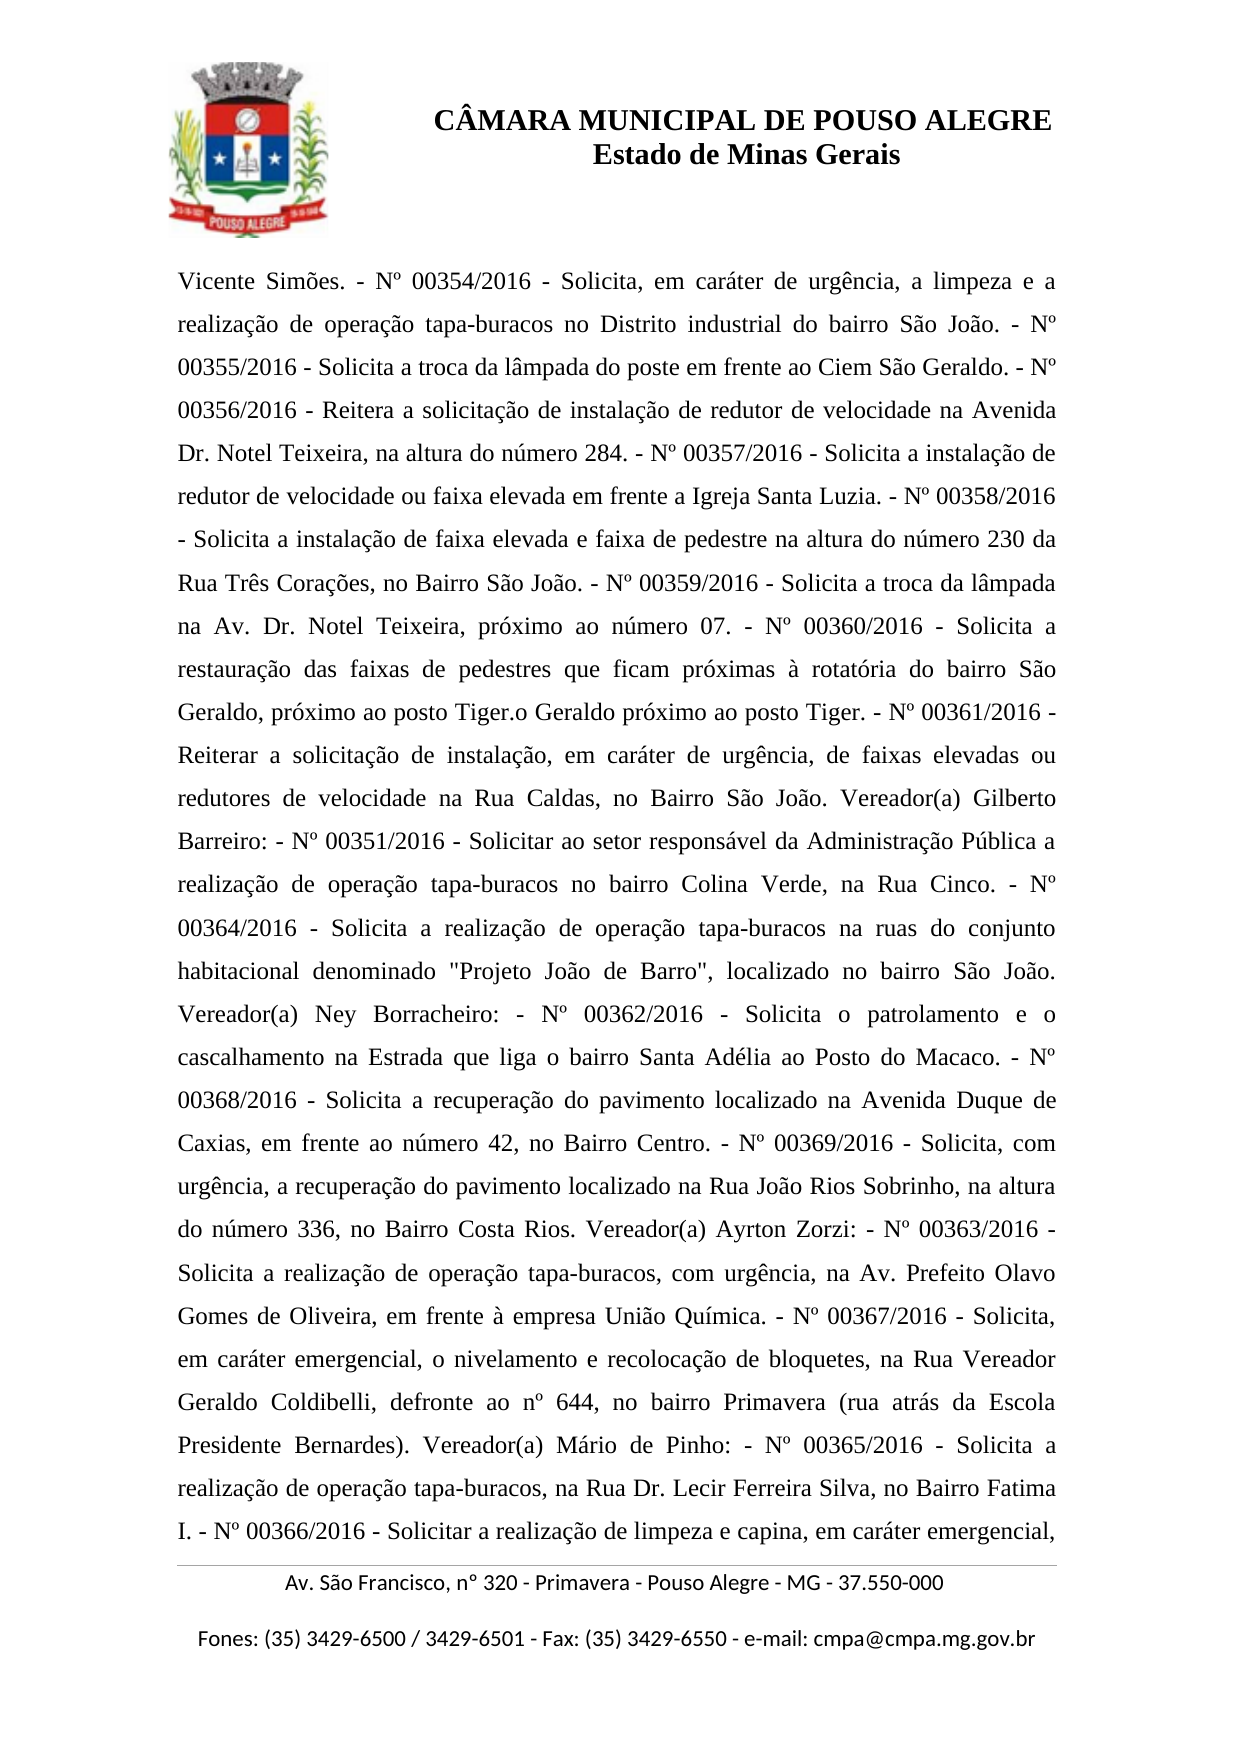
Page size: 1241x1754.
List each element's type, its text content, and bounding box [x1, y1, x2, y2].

picture [168, 62, 329, 238]
